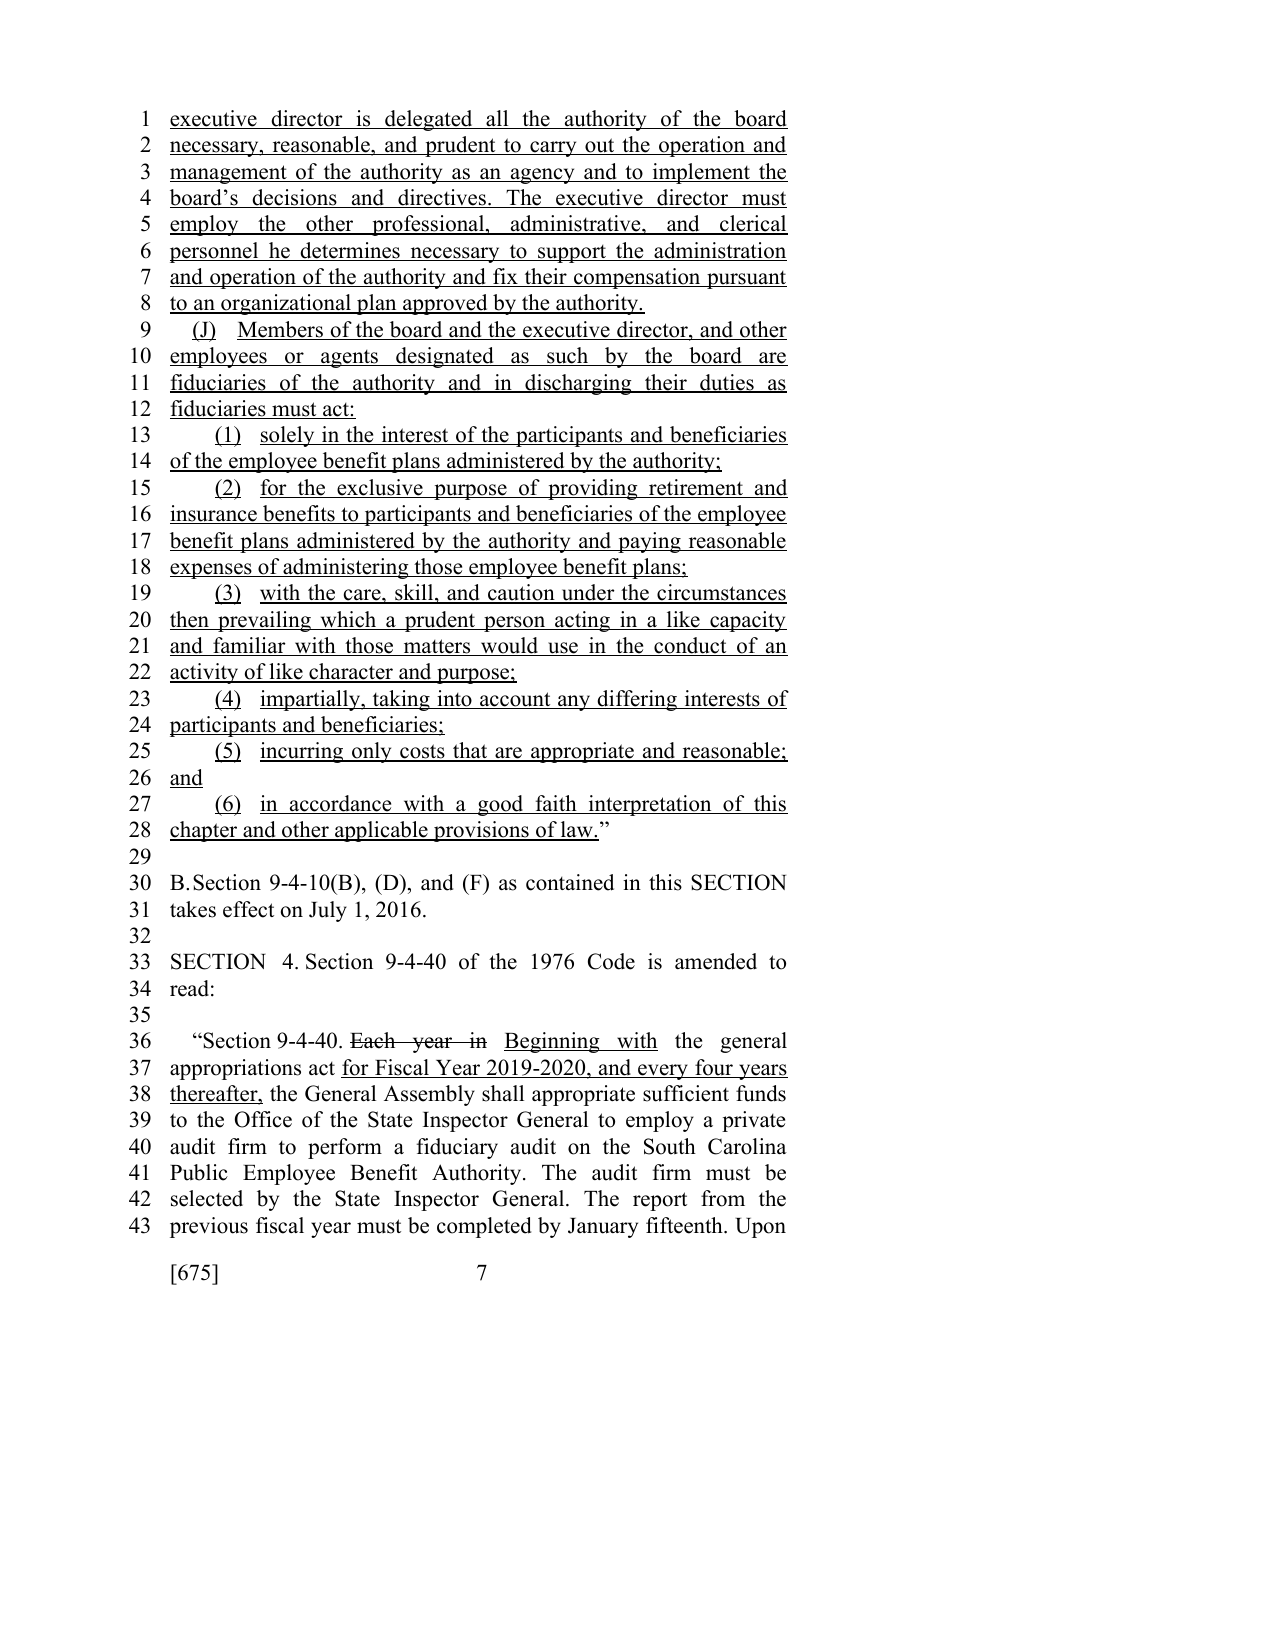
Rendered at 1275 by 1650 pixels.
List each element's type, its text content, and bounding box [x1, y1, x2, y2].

text (2) for the exclusive purpose of providing retirement and insurance benefits to participants and beneficiaries of the employee benefit plans administered by the authority and paying reasonable expenses of administering those employee benefit plans; [169, 524, 787, 550]
text (2) for the exclusive purpose of providing retirement and insurance benefits to participants and beneficiaries of the employee benefit plans administered by the authority and paying reasonable expenses of administering those employee benefit plans; [169, 474, 787, 523]
text SECTION 4. Section 9-4-40 of the 1976 Code is amended to read: [169, 948, 787, 1001]
text (J) Members of the board and the executive director, and other employees or agents designated as such by the board are fiduciaries of the authority and in discharging their duties as fiduciaries must act: [169, 366, 787, 391]
text (6) in accordance with a good faith interpretation of this chapter and other applicable provisions of law.” [169, 790, 787, 843]
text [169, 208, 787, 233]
text (5) incurring only costs that are appropriate and reasonable; and [169, 737, 787, 790]
text B. Section 9-4-10(B), (D), and (F) as contained in this SECTION takes effect on July 1, 2016. [169, 869, 787, 922]
text (3) with the care, skill, and caution under the circumstances then prevailing which a prudent person acting in a like capacity and familiar with those matters would use in the conduct of an activity of like character and purpose; [169, 630, 787, 655]
text (3) with the care, skill, and caution under the circumstances then prevailing which a prudent person acting in a like capacity and familiar with those matters would use in the conduct of an activity of like character and purpose; [169, 656, 787, 685]
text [169, 287, 787, 316]
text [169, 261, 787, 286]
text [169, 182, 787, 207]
text (4) impartially, taking into account any differing interests of participants and beneficiaries; [169, 685, 787, 737]
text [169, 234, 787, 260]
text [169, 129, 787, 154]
text (3) with the care, skill, and caution under the circumstances then prevailing which a prudent person acting in a like capacity and familiar with those matters would use in the conduct of an activity of like character and purpose; [169, 579, 787, 629]
text (J) Members of the board and the executive director, and other employees or agents designated as such by the board are fiduciaries of the authority and in discharging their duties as fiduciaries must act: [169, 392, 787, 421]
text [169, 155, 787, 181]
text (J) Members of the board and the executive director, and other employees or agents designated as such by the board are fiduciaries of the authority and in discharging their duties as fiduciaries must act: [169, 316, 787, 365]
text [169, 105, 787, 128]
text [169, 1027, 787, 1238]
text (2) for the exclusive purpose of providing retirement and insurance benefits to participants and beneficiaries of the employee benefit plans administered by the authority and paying reasonable expenses of administering those employee benefit plans; [169, 551, 787, 579]
text (1) solely in the interest of the participants and beneficiaries of the employee benefit plans administered by the authority; [169, 421, 787, 474]
